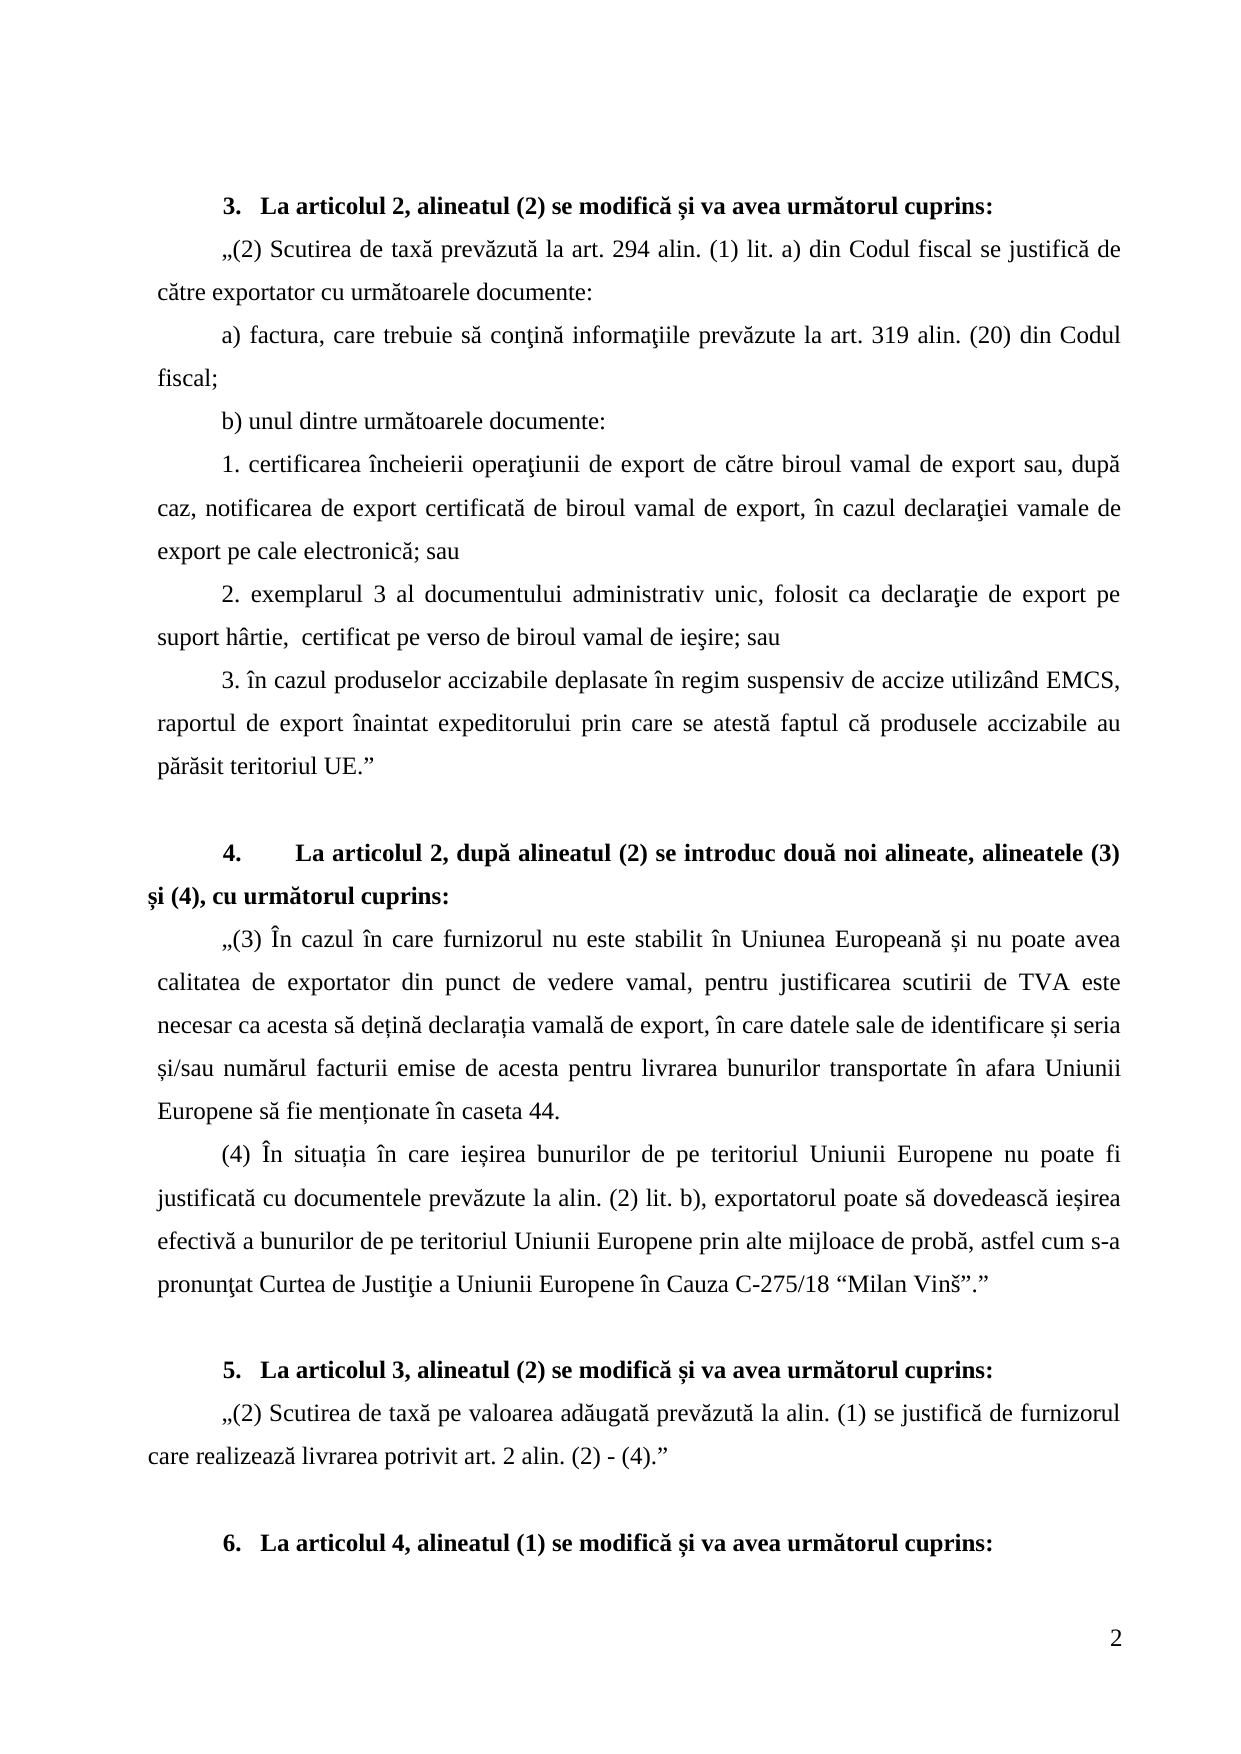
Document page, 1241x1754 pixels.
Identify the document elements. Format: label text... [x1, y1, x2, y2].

text „(2) Scutirea de taxă pe valoarea adăugată prevăzută la alin. (1) se justifică de furnizorul care realizează livrarea potrivit art. 2 alin. (2) - (4).” [148, 1398, 1122, 1470]
text „(3) În cazul în care furnizorul nu este stabilit în Uniunea Europeană și nu poate avea calitatea de exportator din punct de vedere vamal, pentru justificarea scutirii de TVA este necesar ca acesta să dețină declarația vamală de export, în care datele sale de identificare și seria și/sau numărul facturii emise de acesta pentru livrarea bunurilor transportate în afara Uniunii Europene să fie menționate în caseta 44. [157, 924, 1122, 1125]
list La articolul 4, alineatul (1) se modifică și va avea următorul cuprins: [223, 1528, 1122, 1556]
list b) unul dintre următoarele documente: [157, 406, 1122, 435]
list La articolul 2, alineatul (2) se modifică și va avea următorul cuprins: [223, 191, 1123, 219]
list La articolul 2, după alineatul (2) se introduc două noi alineate, alineatele (3) și (4), cu următorul cuprins: [148, 838, 1122, 909]
text 1. certificarea încheierii operaţiunii de export de către biroul vamal de export sau, după caz, notificarea de export certificată de biroul vamal de export, în cazul declaraţiei vamale de export pe cale electronică; sau [129, 449, 1122, 564]
list „(2) Scutirea de taxă prevăzută la art. 294 alin. (1) lit. a) din Codul fiscal se justifică de către exportator cu următoarele documente: [157, 234, 1122, 306]
list La articolul 3, alineatul (2) se modifică și va avea următorul cuprins: [223, 1355, 1122, 1384]
list a) factura, care trebuie să conţină informaţiile prevăzute la art. 319 alin. (20) din Codul fiscal; [157, 320, 1122, 392]
text 2. exemplarul 3 al documentului administrativ unic, folosit ca declaraţie de export pe suport hârtie, certificat pe verso de biroul vamal de ieşire; sau [148, 579, 1122, 651]
text (4) În situația în care ieșirea bunurilor de pe teritoriul Uniunii Europene nu poate fi justificată cu documentele prevăzute la alin. (2) lit. b), exportatorul poate să dovedească ieșirea efectivă a bunurilor de pe teritoriul Uniunii Europene prin alte mijloace de probă, astfel cum s-a pronunţat Curtea de Justiţie a Uniunii Europene în Cauza C-275/18 “Milan Vinš”.” [157, 1139, 1122, 1298]
text 3. în cazul produselor accizabile deplasate în regim suspensiv de accize utilizând EMCS, raportul de export înaintat expeditorului prin care se atestă faptul că produsele accizabile au părăsit teritoriul UE.” [157, 665, 1122, 780]
